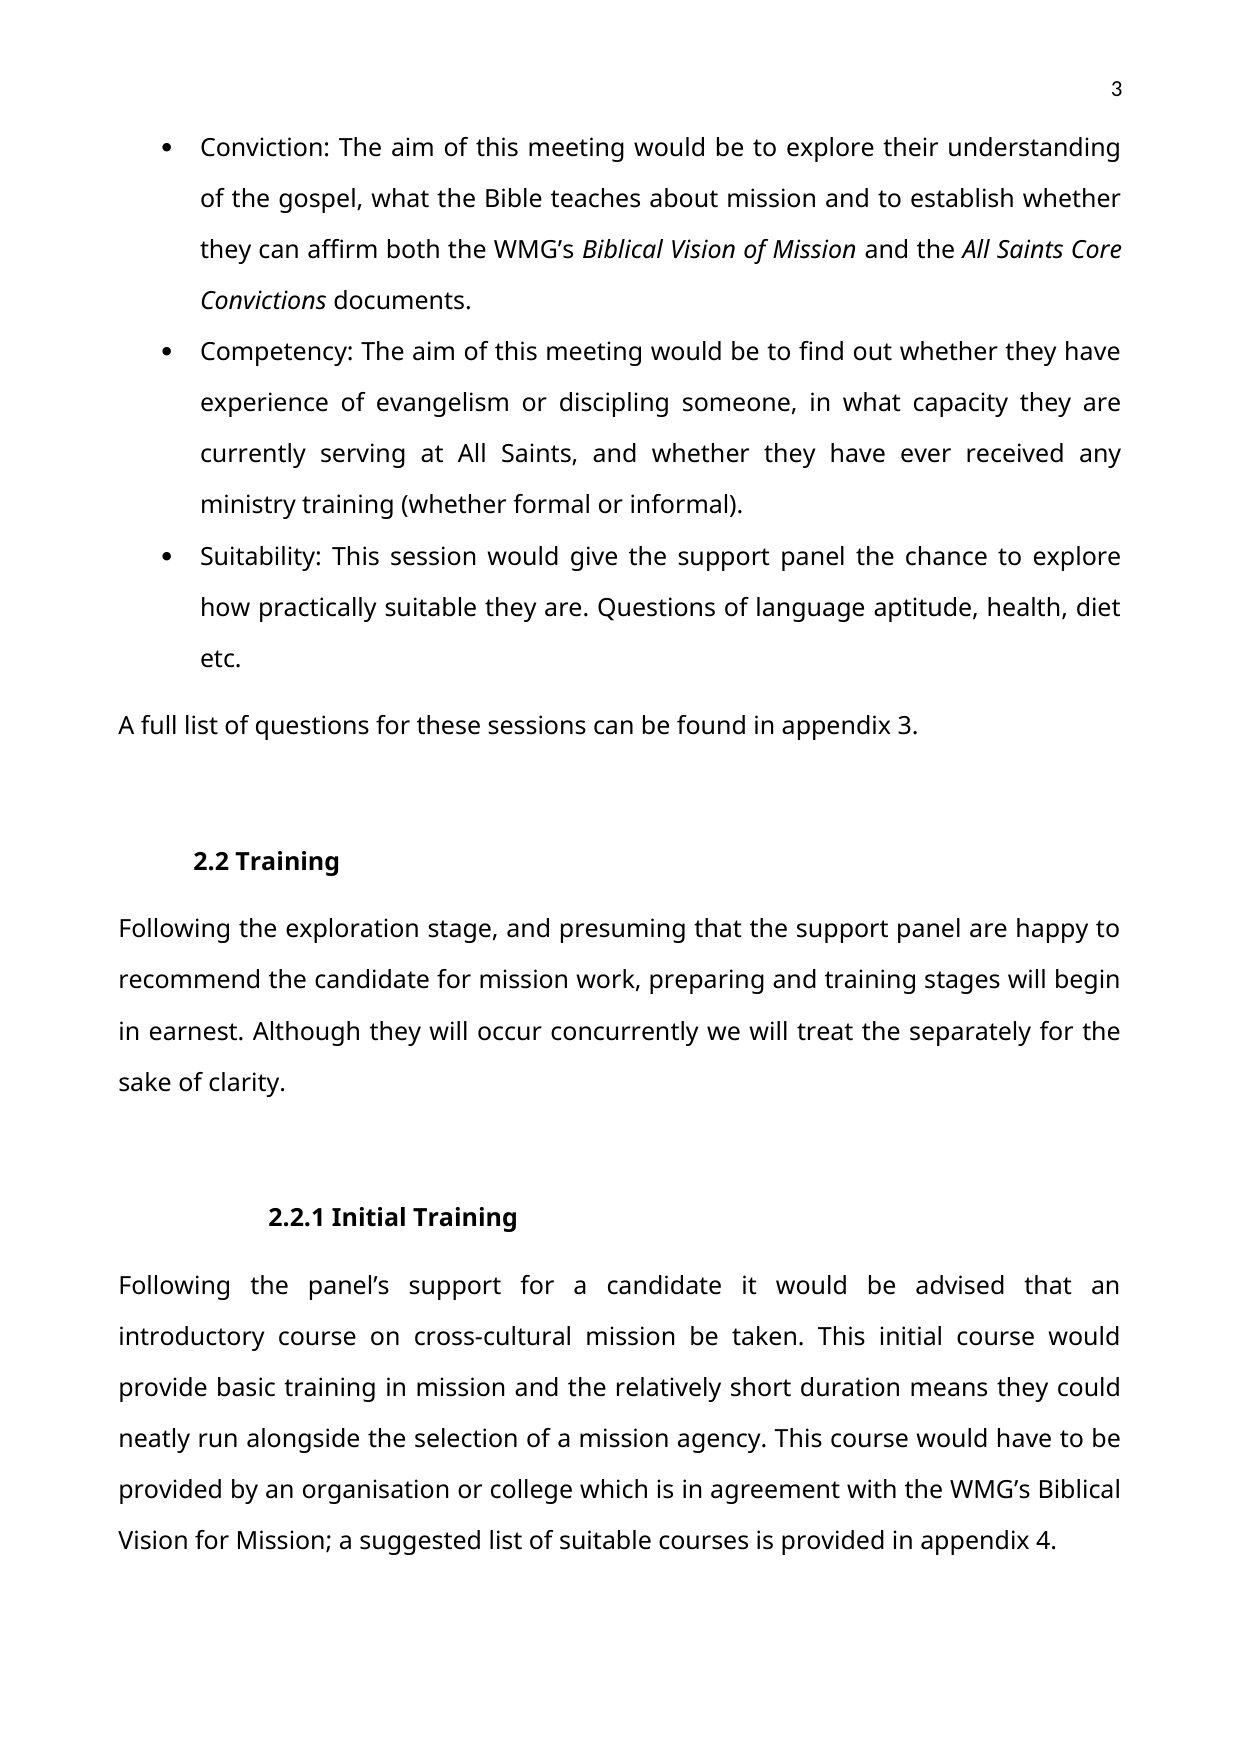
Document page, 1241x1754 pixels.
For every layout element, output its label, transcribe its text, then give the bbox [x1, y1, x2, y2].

text 2.2.1 Initial Training [193, 1200, 1122, 1234]
text A full list of questions for these sessions can be found in appendix 3. [118, 708, 1122, 742]
text 2.2 Training [118, 843, 1122, 877]
text Following the panel’s support for a candidate it would be advised that an introductory course on cross-cultural mission be taken. This initial course would provide basic training in mission and the relatively short duration means they could neatly run alongside the selection of a mission agency. This course would have to be provided by an organisation or college which is in agreement with the WMG’s Biblical Vision for Mission; a suggested list of suitable courses is provided in appendix 4. [118, 1267, 1122, 1557]
list Conviction: The aim of this meeting would be to explore their understanding of the gospel, what the Bible teaches about mission and to establish whether they can affirm both the WMG’s Biblical Vision of Mission and the All Saints Core Convictions documents. [162, 130, 1122, 317]
list Suitability: This session would give the support panel the chance to explore how practically suitable they are. Questions of language aptitude, health, diet etc. [162, 538, 1122, 674]
list Competency: The aim of this meeting would be to find out whether they have experience of evangelism or discipling someone, in what capacity they are currently serving at All Saints, and whether they have ever received any ministry training (whether formal or informal). [162, 334, 1122, 521]
text Following the exploration stage, and presuming that the support panel are happy to recommend the candidate for mission work, preparing and training stages will begin in earnest. Although they will occur concurrently we will treat the separately for the sake of clarity. [118, 911, 1122, 1098]
